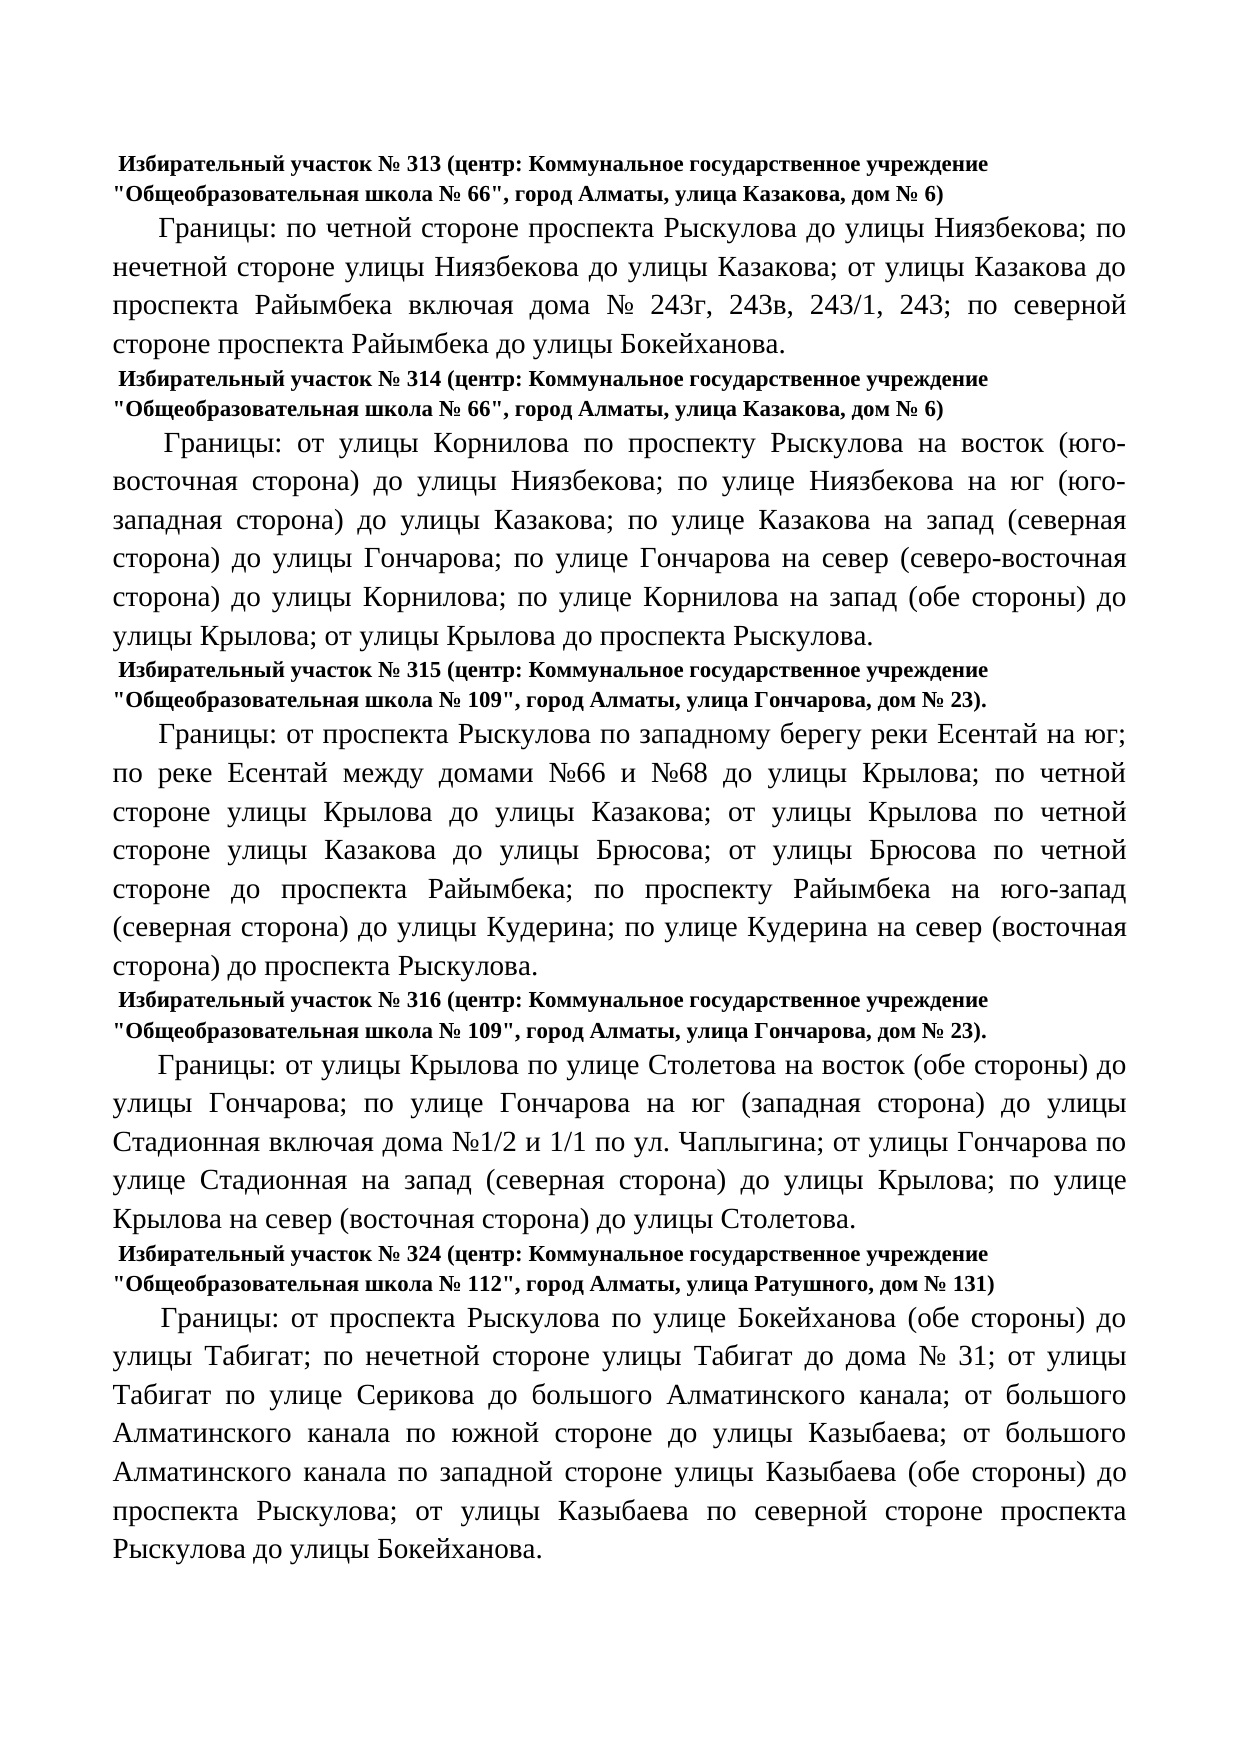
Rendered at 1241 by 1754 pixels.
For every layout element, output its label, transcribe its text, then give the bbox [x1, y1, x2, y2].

text Границы: от улицы Корнилова по проспекту Рыскулова на восток (юго- восточная сторона) до улицы Ниязбекова; по улице Ниязбекова на юг (юго-западная сторона) до улицы Казакова; по улице Казакова на запад (северная сторона) до улицы Гончарова; по улице Гончарова на север (северо-восточная сторона) до улицы Корнилова; по улице Корнилова на запад (обе стороны) до улицы Крылова; от улицы Крылова до проспекта Рыскулова. [112, 425, 1128, 651]
text Границы: от проспекта Рыскулова по западному берегу реки Есентай на юг; по реке Есентай между домами №66 и №68 до улицы Крылова; по четной стороне улицы Крылова до улицы Казакова; от улицы Крылова по четной стороне улицы Казакова до улицы Брюсова; от улицы Брюсова по четной стороне до проспекта Райымбека; по проспекту Райымбека на юго-запад (северная сторона) до улицы Кудерина; по улице Кудерина на север (восточная сторона) до проспекта Рыскулова. [112, 717, 1128, 981]
text Избирательный участок № 314 (центр: Коммунальное государственное учреждение "Общеобразовательная школа № 66", город Алматы, улица Казакова, дом № 6) [112, 364, 1128, 421]
text Избирательный участок № 313 (центр: Коммунальное государственное учреждение "Общеобразовательная школа № 66", город Алматы, улица Казакова, дом № 6) [112, 150, 1128, 207]
text Избирательный участок № 324 (центр: Коммунальное государственное учреждение "Общеобразовательная школа № 112", город Алматы, улица Ратушного, дом № 131) [112, 1239, 1128, 1296]
text Границы: от проспекта Рыскулова по улице Бокейханова (обе стороны) до улицы Табигат; по нечетной стороне улицы Табигат до дома № 31; от улицы Табигат по улице Серикова до большого Алматинского канала; от большого Алматинского канала по южной стороне до улицы Казыбаева; от большого Алматинского канала по западной стороне улицы Казыбаева (обе стороны) до проспекта Рыскулова; от улицы Казыбаева по северной стороне проспекта Рыскулова до улицы Бокейханова. [112, 1300, 1128, 1565]
text Границы: от улицы Крылова по улице Столетова на восток (обе стороны) до улицы Гончарова; по улице Гончарова на юг (западная сторона) до улицы Стадионная включая дома №1/2 и 1/1 по ул. Чаплыгина; от улицы Гончарова по улице Стадионная на запад (северная сторона) до улицы Крылова; по улице Крылова на север (восточная сторона) до улицы Столетова. [112, 1047, 1128, 1234]
text Избирательный участок № 316 (центр: Коммунальное государственное учреждение "Общеобразовательная школа № 109", город Алматы, улица Гончарова, дом № 23). [112, 986, 1128, 1043]
text Избирательный участок № 315 (центр: Коммунальное государственное учреждение "Общеобразовательная школа № 109", город Алматы, улица Гончарова, дом № 23). [112, 656, 1128, 713]
text Границы: по четной стороне проспекта Рыскулова до улицы Ниязбекова; по нечетной стороне улицы Ниязбекова до улицы Казакова; от улицы Казакова до проспекта Райымбека включая дома № 243г, 243в, 243/1, 243; по северной стороне проспекта Райымбека до улицы Бокейханова. [112, 210, 1128, 359]
